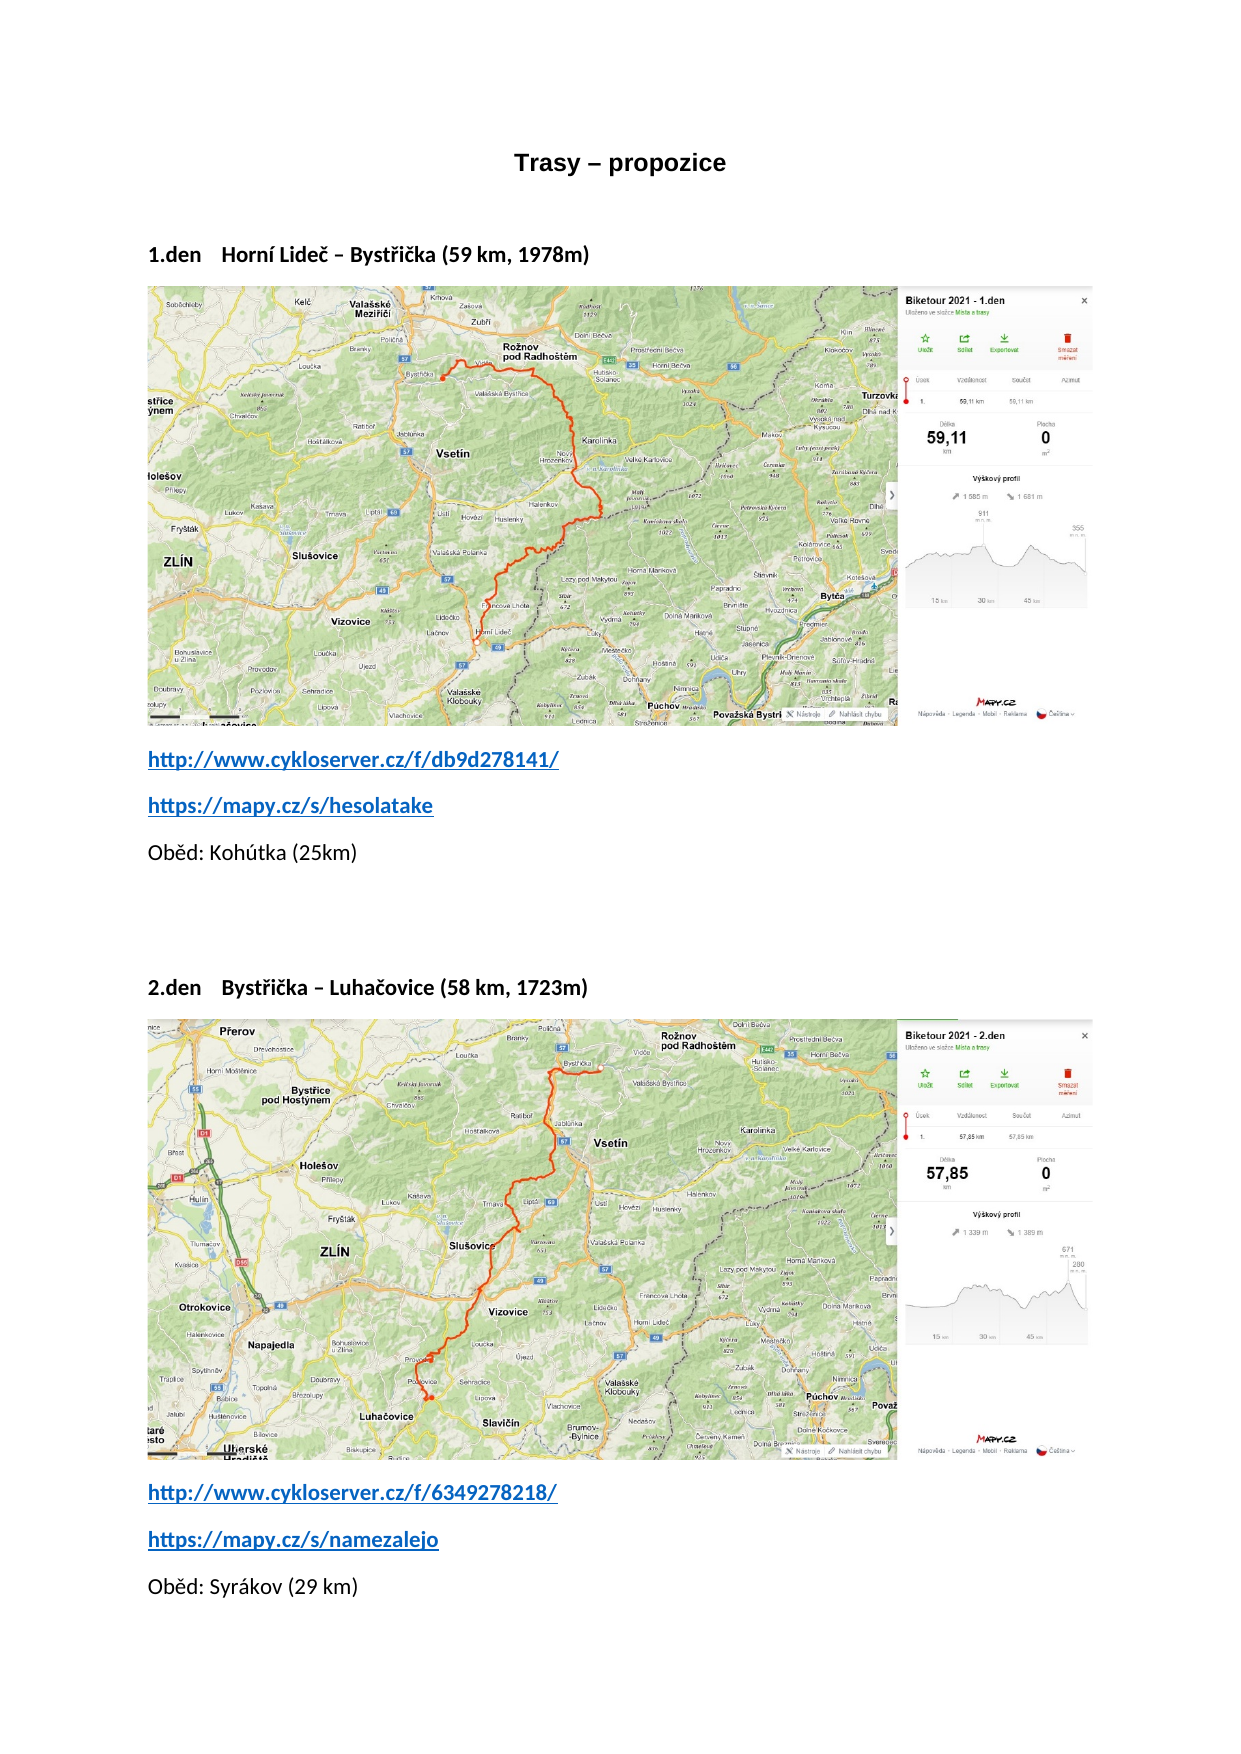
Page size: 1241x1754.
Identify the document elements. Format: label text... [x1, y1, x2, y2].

text https://mapy.cz/s/hesolatake [148, 792, 1093, 820]
text https://mapy.cz/s/namezalejo [148, 1525, 1093, 1553]
text http://www.cykloserver.cz/f/db9d278141/ [148, 745, 1093, 773]
text Trasy – propozice [148, 148, 1093, 176]
text 2.den Bystřička – Luhačovice (58 km, 1723m) [148, 973, 1093, 1001]
text Oběd: Syrákov (29 km) [148, 1572, 1093, 1600]
text http://www.cykloserver.cz/f/6349278218/ [148, 1478, 1093, 1506]
text Oběd: Kohútka (25km) [148, 838, 1093, 867]
picture [147, 286, 1093, 726]
text 1.den Horní Lideč – Bystřička (59 km, 1978m) [148, 240, 1093, 268]
picture [147, 1019, 1093, 1460]
